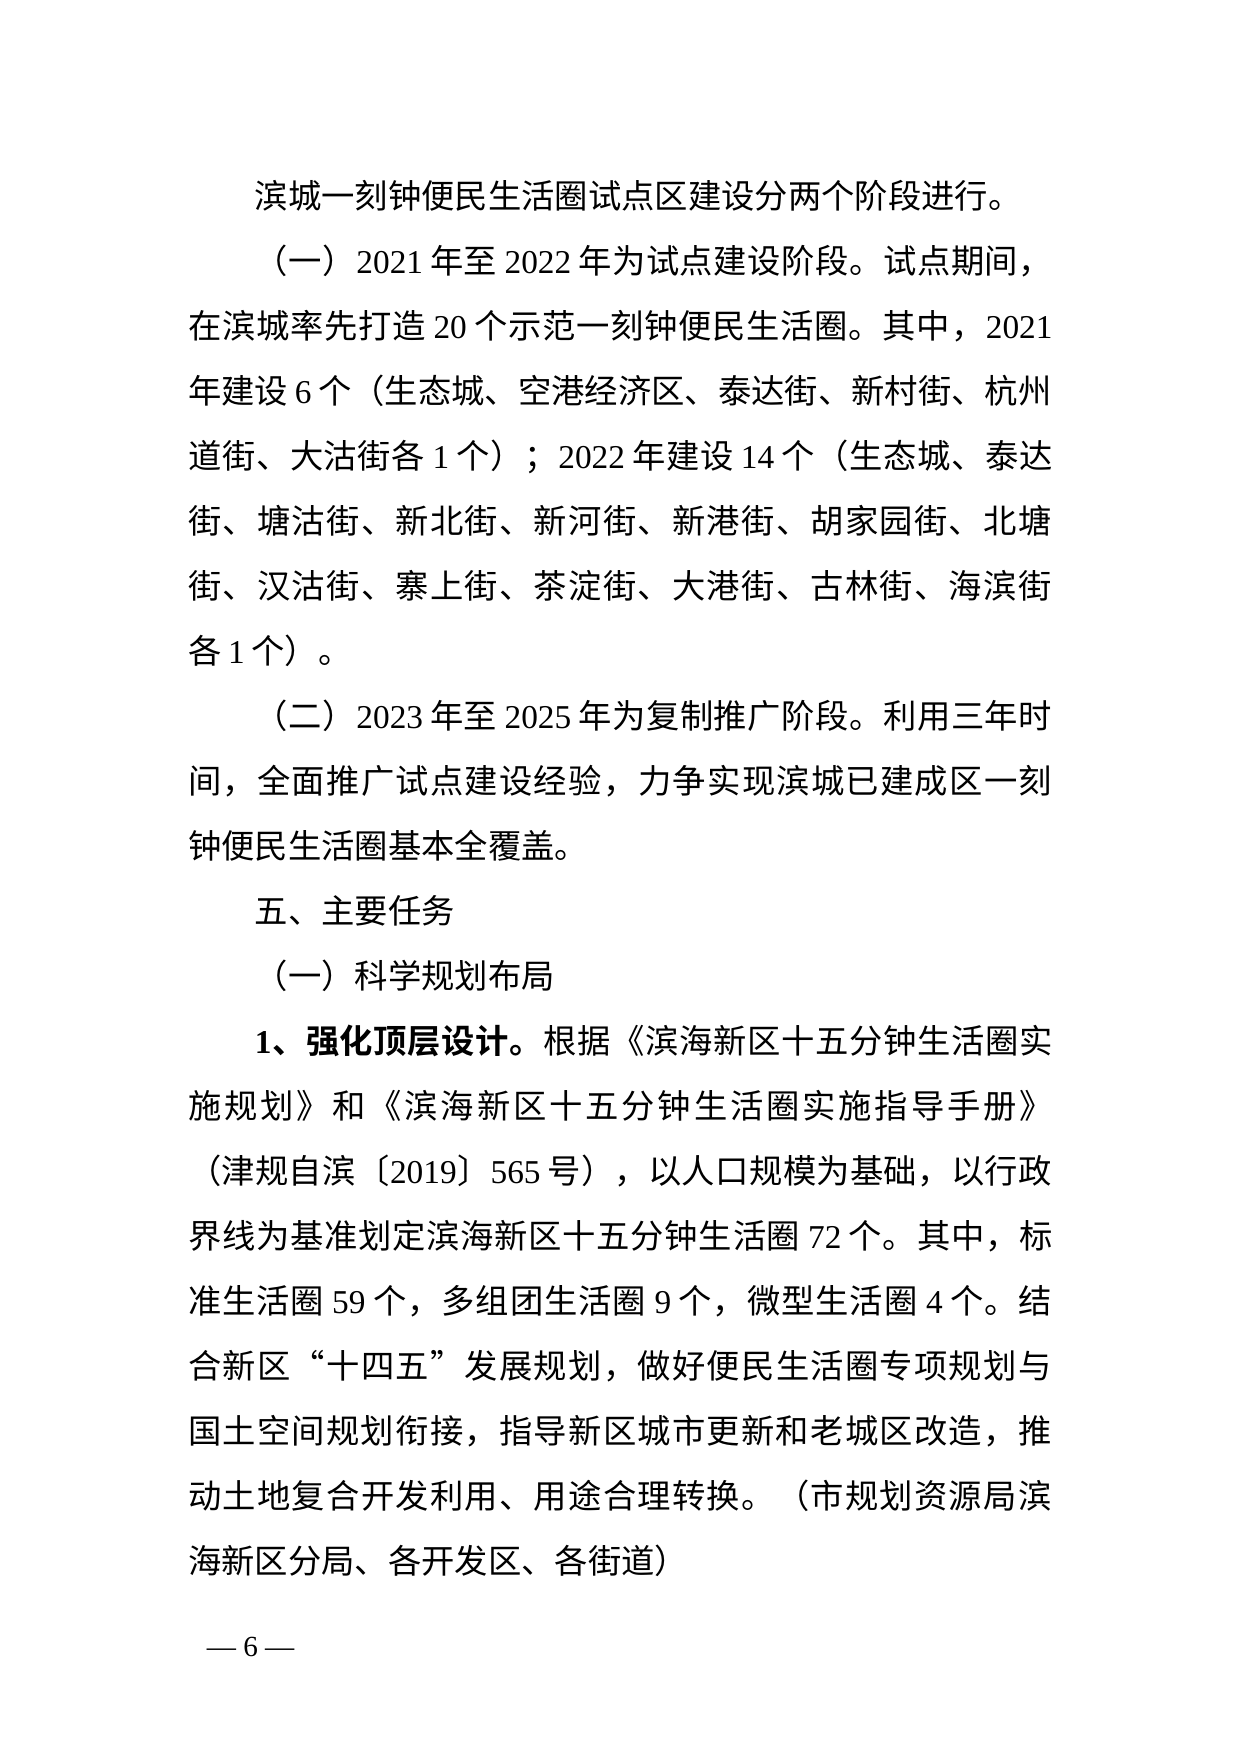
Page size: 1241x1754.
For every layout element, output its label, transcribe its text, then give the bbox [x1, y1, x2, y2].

text 滨城一刻钟便民生活圈试点区建设分两个阶段进行。 [188, 162, 1052, 227]
text （一）科学规划布局 [188, 942, 1052, 1007]
text （二）2023年至2025年为复制推广阶段。利用三年时间，全面推广试点建设经验，力争实现滨城已建成区一刻钟便民生活圈基本全覆盖。 [188, 682, 1052, 877]
text 五、主要任务 [188, 877, 1052, 942]
text （一）2021年至2022年为试点建设阶段。试点期间，在滨城率先打造20个示范一刻钟便民生活圈。其中，2021年建设6个（生态城、空港经济区、泰达街、新村街、杭州道街、大沽街各1个）；2022年建设14个（生态城、泰达街、塘沽街、新北街、新河街、新港街、胡家园街、北塘街、汉沽街、寨上街、茶淀街、大港街、古林街、海滨街各1个）。 [188, 227, 1052, 682]
text 1、强化顶层设计。根据《滨海新区十五分钟生活圈实施规划》和《滨海新区十五分钟生活圈实施指导手册》（津规自滨〔2019〕565号），以人口规模为基础，以行政界线为基准划定滨海新区十五分钟生活圈72个。其中，标准生活圈59个，多组团生活圈9个，微型生活圈4个。结合新区“十四五”发展规划，做好便民生活圈专项规划与国土空间规划衔接，指导新区城市更新和老城区改造，推动土地复合开发利用、用途合理转换。（市规划资源局滨海新区分局、各开发区、各街道） [188, 1007, 1052, 1592]
